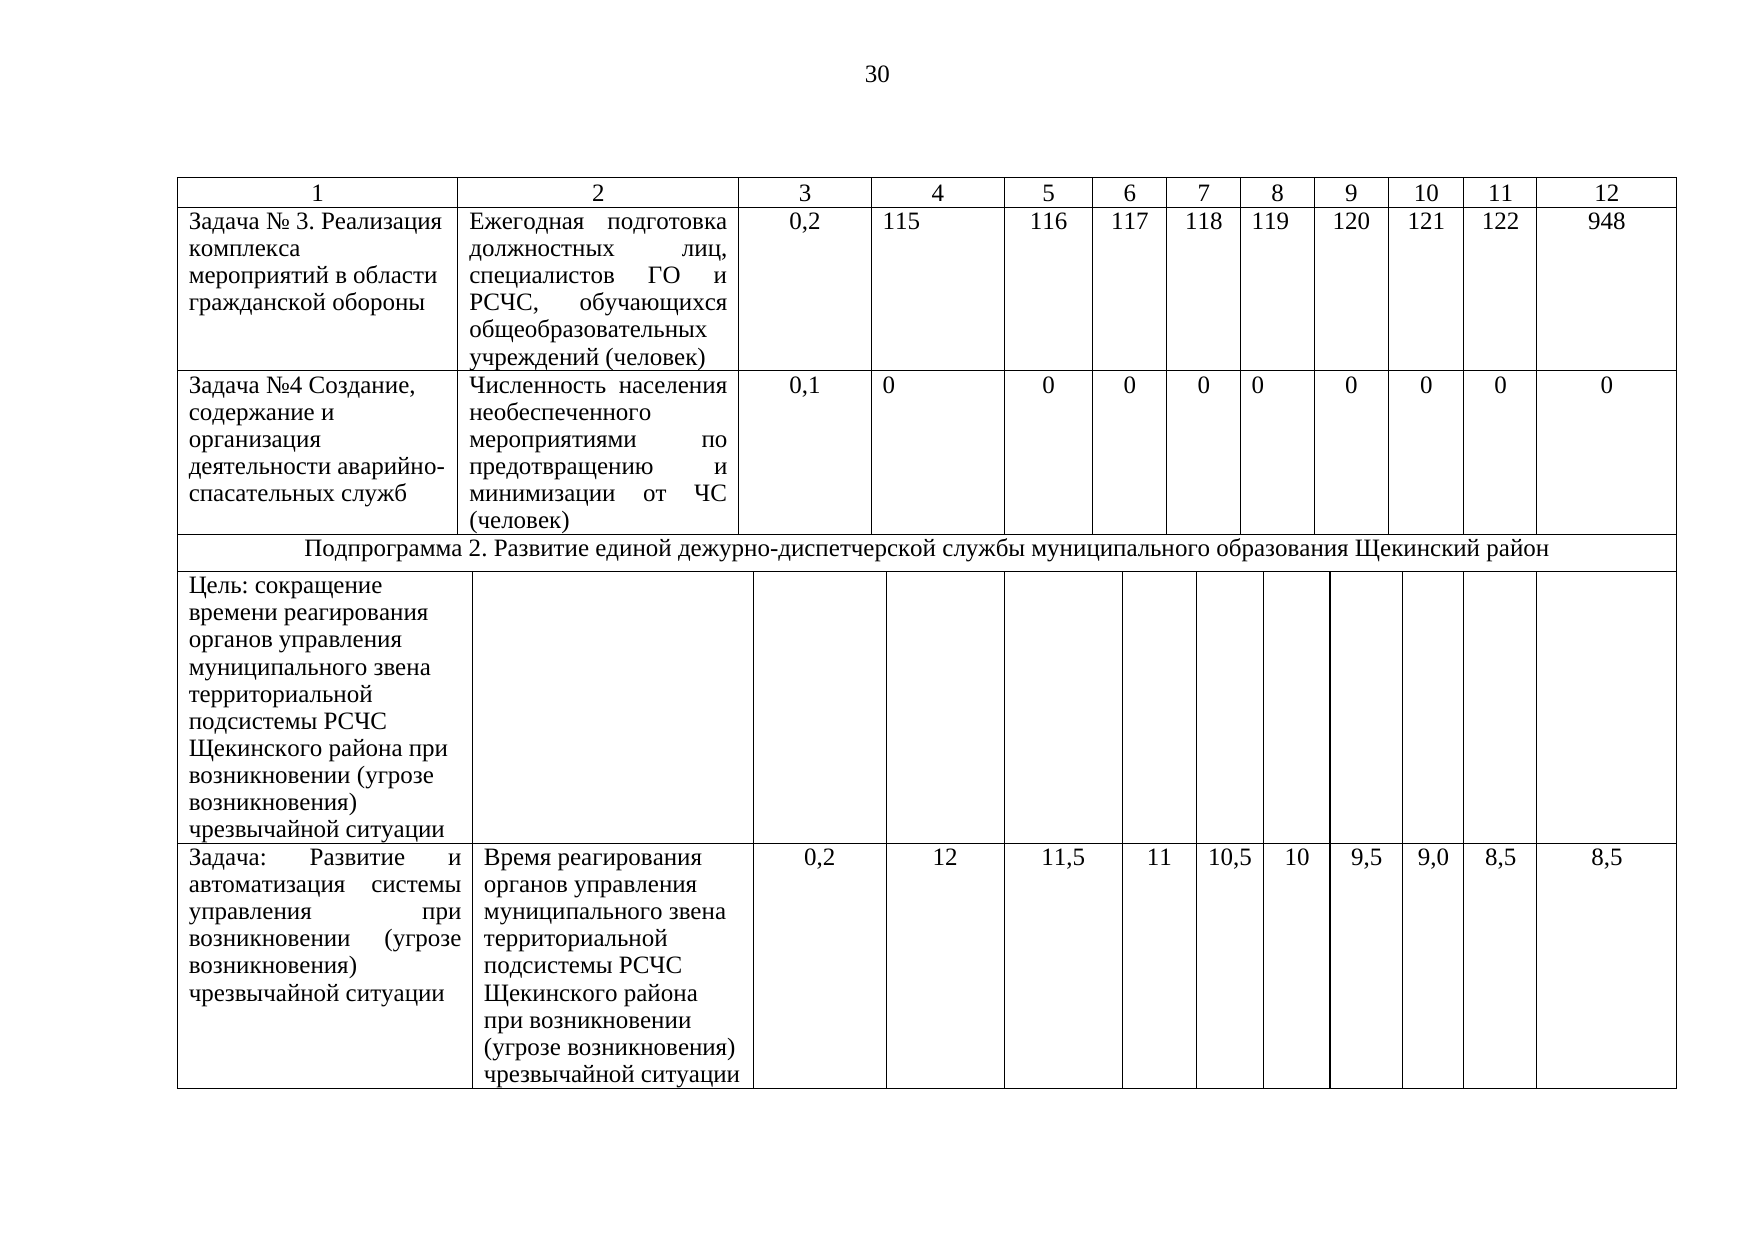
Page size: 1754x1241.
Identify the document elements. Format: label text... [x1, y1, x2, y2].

table_cell Подпрограмма 2. Развитие единой дежурно-диспетчерской службы муниципального образования Щекинский район [178, 535, 1676, 571]
table_cell 0 [1005, 371, 1092, 534]
table_cell 0 [1093, 371, 1166, 534]
table_cell [754, 572, 886, 843]
table_cell 8,5 [1537, 844, 1676, 1088]
table_cell 0 [872, 371, 1004, 534]
table_cell 7 [1167, 178, 1240, 207]
table_cell 12 [887, 844, 1004, 1088]
table_cell 12 [1537, 178, 1676, 207]
table_cell 0 [1537, 371, 1676, 534]
table_cell 119 [1241, 208, 1314, 370]
table_cell 9,5 [1331, 844, 1402, 1088]
table_cell 10 [1264, 844, 1329, 1088]
table_cell 122 [1464, 208, 1536, 370]
table_cell 0 [1167, 371, 1240, 534]
table_cell Цель: сокращение времени реагирования органов управления муниципального звена территориальной подсистемы РСЧС Щекинского района при возникновении (угрозе возникновения) чрезвычайной ситуации [178, 572, 472, 843]
table_cell 0 [1389, 371, 1463, 534]
table_cell [1005, 572, 1122, 843]
table_cell 8 [1241, 178, 1314, 207]
table_cell 5 [1005, 178, 1092, 207]
table_cell 3 [739, 178, 871, 207]
table_cell 118 [1167, 208, 1240, 370]
table_cell 10,5 [1197, 844, 1263, 1088]
table_cell 0 [1464, 371, 1536, 534]
table_cell 0 [1241, 371, 1314, 534]
table_cell [1537, 572, 1676, 843]
table_cell 2 [458, 178, 738, 207]
table_cell 0 [1315, 371, 1388, 534]
table_cell Ежегодная подготовка должностных лиц, специалистов ГО и РСЧС, обучающихся общеобразовательных учреждений (человек) [458, 208, 738, 370]
table_cell [1264, 572, 1329, 843]
table_cell 4 [872, 178, 1004, 207]
table_cell 11 [1123, 844, 1196, 1088]
table_cell [1464, 572, 1536, 843]
table_cell Время реагирования органов управления муниципального звена территориальной подсистемы РСЧС Щекинского района при возникновении (угрозе возникновения) чрезвычайной ситуации [473, 844, 753, 1088]
table_cell Задача № 3. Реализация комплекса мероприятий в области гражданской обороны [178, 208, 457, 370]
table_cell [473, 572, 753, 843]
table_cell 6 [1093, 178, 1166, 207]
table_cell 121 [1389, 208, 1463, 370]
table_cell 1 [178, 178, 457, 207]
table_cell 9 [1315, 178, 1388, 207]
table_cell 10 [1389, 178, 1463, 207]
table_cell 0,1 [739, 371, 871, 534]
table_cell [1331, 572, 1402, 843]
table_cell [887, 572, 1004, 843]
table_cell Численность населения необеспеченного мероприятиями по предотвращению и минимизации от ЧС (человек) [458, 371, 738, 534]
table_cell [1197, 572, 1263, 843]
table_cell 120 [1315, 208, 1388, 370]
table_cell Задача: Развитие и автоматизация системы управления при возникновении (угрозе возникновения) чрезвычайной ситуации [178, 844, 472, 1088]
table_cell 0,2 [754, 844, 886, 1088]
table_cell 11 [1464, 178, 1536, 207]
table_cell 0,2 [739, 208, 871, 370]
table_cell 8,5 [1464, 844, 1536, 1088]
table_cell 116 [1005, 208, 1092, 370]
table_cell 948 [1537, 208, 1676, 370]
table_cell Задача №4 Создание, содержание и организация деятельности аварийно-спасательных служб [178, 371, 457, 534]
table_cell 117 [1093, 208, 1166, 370]
table_cell 115 [872, 208, 1004, 370]
table_cell [1403, 572, 1463, 843]
table_cell [1123, 572, 1196, 843]
table_cell 9,0 [1403, 844, 1463, 1088]
table_cell 11,5 [1005, 844, 1122, 1088]
